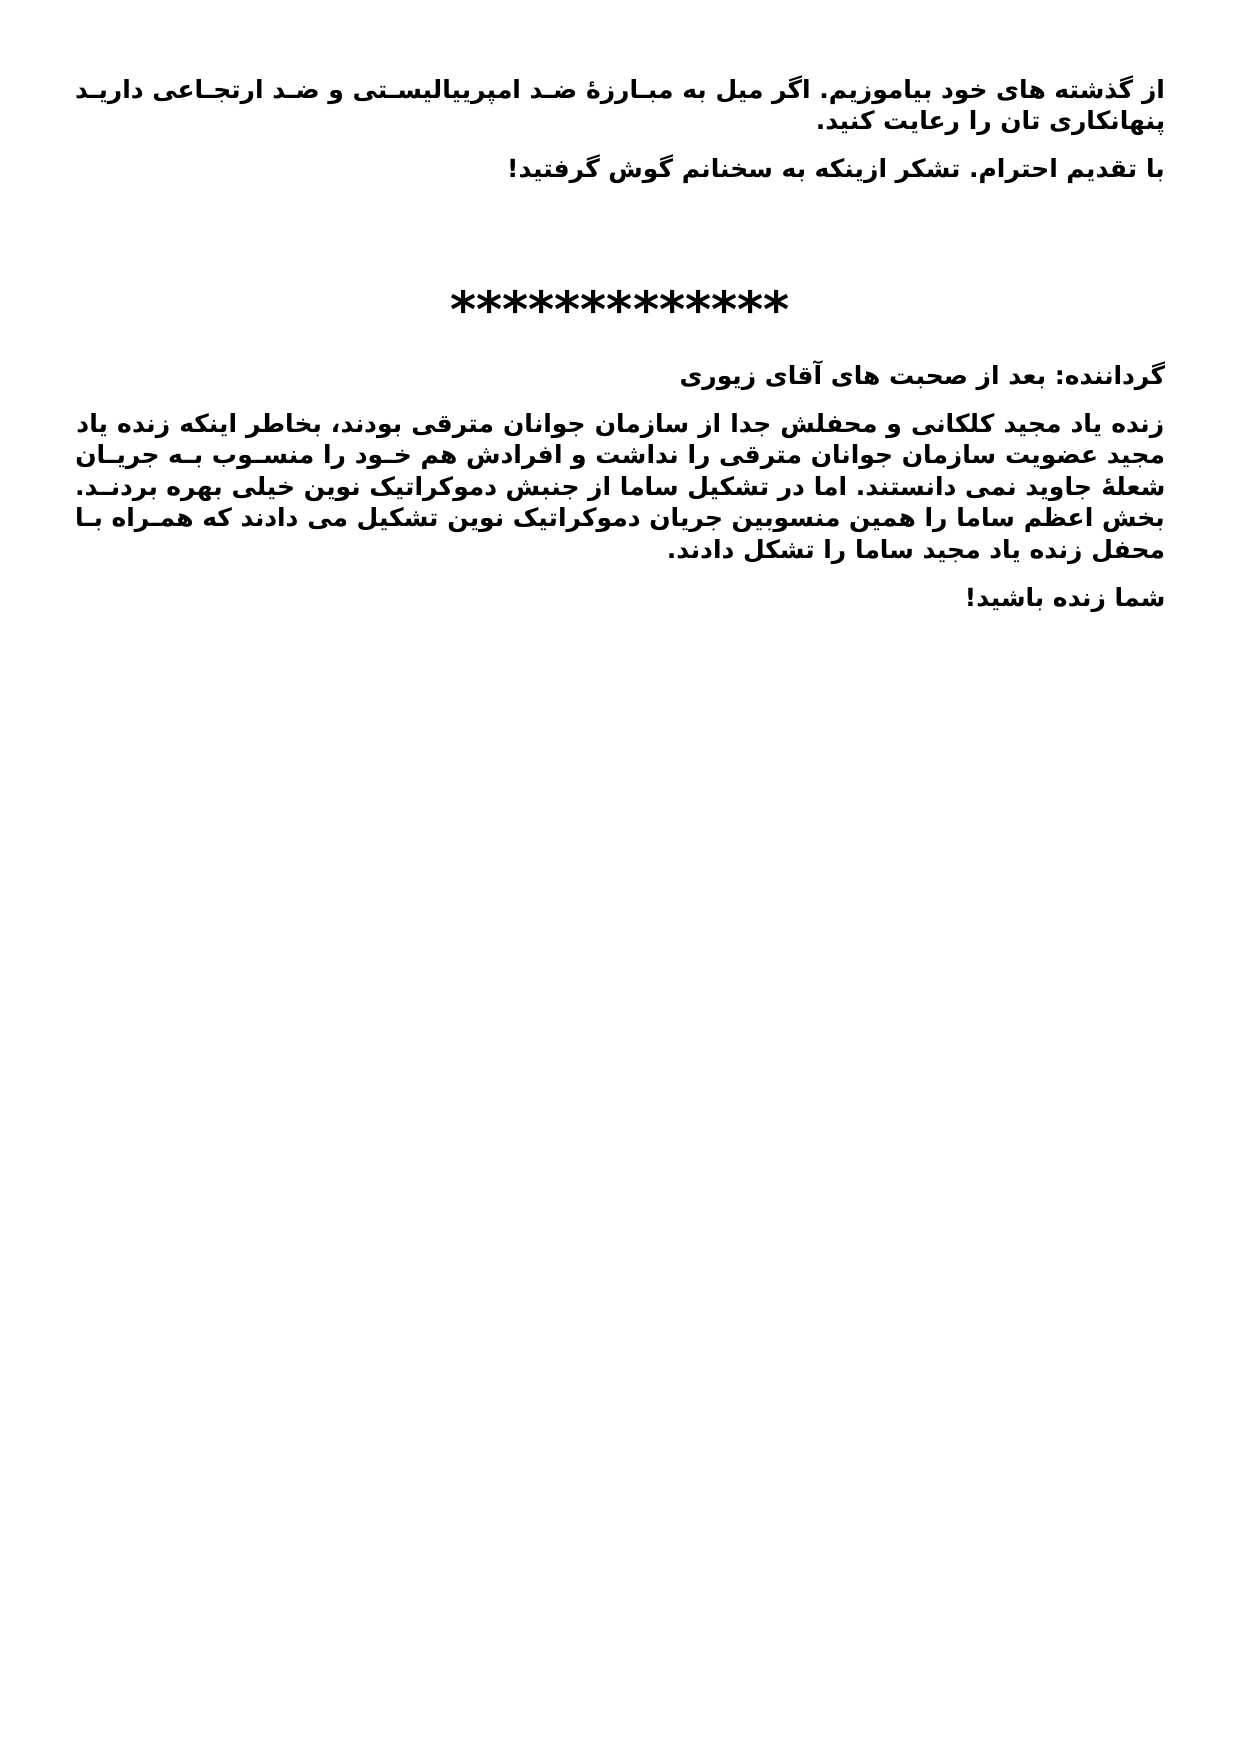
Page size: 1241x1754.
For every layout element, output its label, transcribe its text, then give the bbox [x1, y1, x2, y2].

text شما زنده باشید! [75, 583, 1165, 612]
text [75, 75, 1165, 136]
text ************* [75, 281, 1165, 340]
text گرداننده: بعد از صحبت های آقای زیوری [75, 361, 1165, 390]
text با تقدیم احترام. تشکر ازینکه به سخنانم گوش گرفتید! [75, 154, 1165, 184]
text زنده یاد مجید کلکانی و محفلش جدا از سازمان جوانان مترقی بودند، بخاطر اینکه زنده یاد مجید عضویت سازمان جوانان مترقی را نداشت و افرادش هم خود را منسوب به جریان شعلۀ جاوید نمی دانستند. اما در تشکیل ساما از جنبش دموکراتیک نوین خیلی بهره بردند. بخش اعظم ساما را همین منسوبین جریان دموکراتیک نوین تشکیل می دادند که همراه با محفل زنده یاد مجید ساما را تشکل دادند. [75, 409, 1165, 564]
